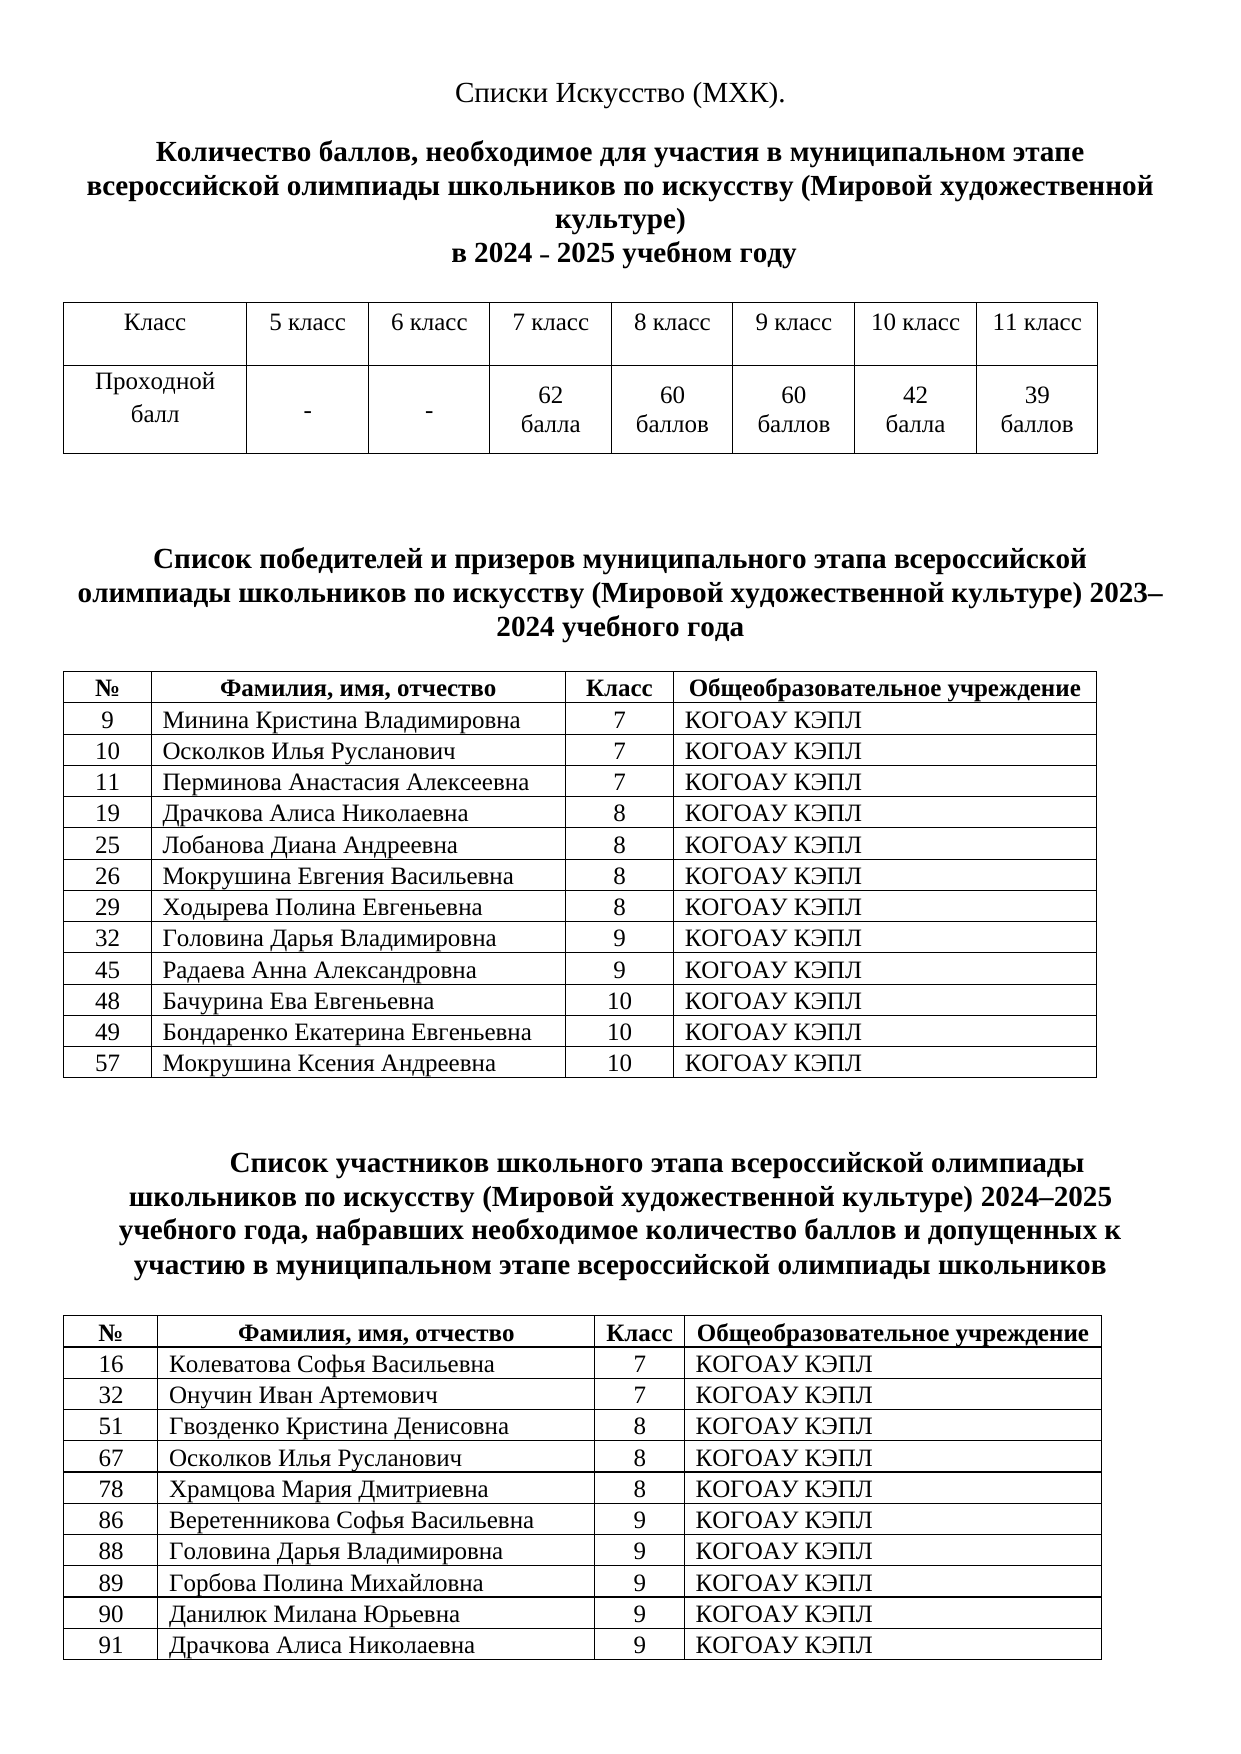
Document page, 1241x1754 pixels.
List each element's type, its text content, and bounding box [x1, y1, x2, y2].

table_header 11 класс [977, 303, 1097, 365]
table_cell Данилюк Милана Юрьевна [158, 1598, 594, 1628]
table_header Фамилия, имя, отчество [158, 1316, 594, 1346]
table_cell Храмцова Мария Дмитриевна [158, 1473, 594, 1503]
text Списки Искусство (МХК). [75, 75, 1165, 108]
table_cell КОГОАУ КЭПЛ [685, 1473, 1101, 1503]
table_cell КОГОАУ КЭПЛ [674, 828, 1096, 858]
table_cell КОГОАУ КЭПЛ [685, 1410, 1101, 1440]
text Список участников школьного этапа всероссийской олимпиады школьников по искусству (Мировой художественной культуре) 2024–2025 учебного года, набравших необходимое количество баллов и допущенных к участию в муниципальном этапе всероссийской олимпиады школьников [75, 1145, 1165, 1282]
table_cell 26 [64, 860, 151, 890]
table_cell - [369, 366, 489, 452]
table_header Фамилия, имя, отчество [152, 672, 565, 702]
table_cell Колеватова Софья Васильевна [158, 1348, 594, 1378]
table_cell КОГОАУ КЭПЛ [685, 1504, 1101, 1534]
table_cell 16 [64, 1348, 157, 1378]
table_cell Головина Дарья Владимировна [152, 922, 565, 952]
table_cell Мокрушина Евгения Васильевна [152, 860, 565, 890]
table_header 6 класс [369, 303, 489, 365]
table_cell Веретенникова Софья Васильевна [158, 1504, 594, 1534]
table_cell Горбова Полина Михайловна [158, 1566, 594, 1596]
table_cell 25 [64, 828, 151, 858]
table_cell 60 баллов [612, 366, 732, 452]
table_cell 9 [595, 1629, 684, 1659]
table_header Класс [64, 303, 246, 365]
table_cell 57 [64, 1047, 151, 1077]
table_cell КОГОАУ КЭПЛ [685, 1598, 1101, 1628]
table_cell 9 [595, 1504, 684, 1534]
table_cell 67 [64, 1441, 157, 1471]
table_header Общеобразовательное учреждение [674, 672, 1096, 702]
table_cell Головина Дарья Владимировна [158, 1535, 594, 1565]
table_header Класс [566, 672, 673, 702]
table_cell Драчкова Алиса Николаевна [152, 797, 565, 827]
table_cell 10 [64, 735, 151, 765]
table_cell Онучин Иван Артемович [158, 1379, 594, 1409]
table_cell Драчкова Алиса Николаевна [158, 1629, 594, 1659]
table_cell КОГОАУ КЭПЛ [674, 703, 1096, 733]
table_cell 32 [64, 922, 151, 952]
table_cell 11 [64, 766, 151, 796]
table_cell 7 [566, 766, 673, 796]
table_cell 32 [64, 1379, 157, 1409]
table_cell Бондаренко Екатерина Евгеньевна [152, 1016, 565, 1046]
table_cell 8 [566, 860, 673, 890]
table_cell 8 [595, 1441, 684, 1471]
table_cell КОГОАУ КЭПЛ [685, 1629, 1101, 1659]
table_cell 7 [566, 703, 673, 733]
table_cell 78 [64, 1473, 157, 1503]
table_cell 9 [595, 1535, 684, 1565]
table_cell 7 [595, 1379, 684, 1409]
table_cell 8 [566, 828, 673, 858]
table_cell КОГОАУ КЭПЛ [674, 922, 1096, 952]
table_cell Перминова Анастасия Алексеевна [152, 766, 565, 796]
table_cell 29 [64, 891, 151, 921]
table_cell КОГОАУ КЭПЛ [685, 1566, 1101, 1596]
text Количество баллов, необходимое для участия в муниципальном этапе всероссийской олимпиады школьников по искусству (Мировой художественной культуре) [75, 134, 1165, 235]
table_cell КОГОАУ КЭПЛ [674, 735, 1096, 765]
table_cell КОГОАУ КЭПЛ [685, 1379, 1101, 1409]
table_cell КОГОАУ КЭПЛ [674, 766, 1096, 796]
table_header Класс [595, 1316, 684, 1346]
table_cell КОГОАУ КЭПЛ [674, 953, 1096, 983]
table_cell 42 балла [855, 366, 976, 452]
table_cell 8 [566, 891, 673, 921]
table_cell КОГОАУ КЭПЛ [674, 891, 1096, 921]
table_header 9 класс [733, 303, 854, 365]
table_cell Минина Кристина Владимировна [152, 703, 565, 733]
table_cell КОГОАУ КЭПЛ [674, 1047, 1096, 1077]
table_cell 8 [595, 1410, 684, 1440]
table_cell 9 [64, 703, 151, 733]
table_cell - [247, 366, 368, 452]
table_cell Лобанова Диана Андреевна [152, 828, 565, 858]
table_cell Радаева Анна Александровна [152, 953, 565, 983]
table_cell КОГОАУ КЭПЛ [674, 797, 1096, 827]
table_cell 10 [566, 1047, 673, 1077]
table_header № [64, 672, 151, 702]
table_cell Проходной балл [64, 366, 246, 452]
table_cell 7 [595, 1348, 684, 1378]
text в 2024 ˗ 2025 учебном году [75, 235, 1165, 268]
table_header № [64, 1316, 157, 1346]
table_cell 51 [64, 1410, 157, 1440]
table_cell 89 [64, 1566, 157, 1596]
table_cell 60 баллов [733, 366, 854, 452]
table_cell КОГОАУ КЭПЛ [674, 1016, 1096, 1046]
table_cell 45 [64, 953, 151, 983]
table_cell 8 [595, 1473, 684, 1503]
table_cell Ходырева Полина Евгеньевна [152, 891, 565, 921]
table_cell 9 [566, 922, 673, 952]
table_cell 48 [64, 985, 151, 1015]
table_cell 90 [64, 1598, 157, 1628]
table_cell 91 [64, 1629, 157, 1659]
table_cell КОГОАУ КЭПЛ [685, 1535, 1101, 1565]
table_header 5 класс [247, 303, 368, 365]
table_cell 10 [566, 985, 673, 1015]
table_cell 9 [566, 953, 673, 983]
text Список победителей и призеров муниципального этапа всероссийской олимпиады школьников по искусству (Мировой художественной культуре) 2023–2024 учебного года [75, 542, 1165, 642]
table_cell 86 [64, 1504, 157, 1534]
table_cell 7 [566, 735, 673, 765]
table_header 10 класс [855, 303, 976, 365]
table_header Общеобразовательное учреждение [685, 1316, 1101, 1346]
table_cell 9 [595, 1598, 684, 1628]
table_cell 10 [566, 1016, 673, 1046]
table_cell 88 [64, 1535, 157, 1565]
table_cell Бачурина Ева Евгеньевна [152, 985, 565, 1015]
table_cell 39 баллов [977, 366, 1097, 452]
table_cell КОГОАУ КЭПЛ [674, 860, 1096, 890]
table_cell Мокрушина Ксения Андреевна [152, 1047, 565, 1077]
table_cell 62 балла [490, 366, 611, 452]
table_header 8 класс [612, 303, 732, 365]
table_cell 19 [64, 797, 151, 827]
table_cell 8 [566, 797, 673, 827]
table_cell КОГОАУ КЭПЛ [685, 1441, 1101, 1471]
table_cell 49 [64, 1016, 151, 1046]
table_cell КОГОАУ КЭПЛ [674, 985, 1096, 1015]
table_header 7 класс [490, 303, 611, 365]
table_cell Гвозденко Кристина Денисовна [158, 1410, 594, 1440]
table_cell КОГОАУ КЭПЛ [685, 1348, 1101, 1378]
table_cell Осколков Илья Русланович [152, 735, 565, 765]
table_cell Осколков Илья Русланович [158, 1441, 594, 1471]
table_cell 9 [595, 1566, 684, 1596]
